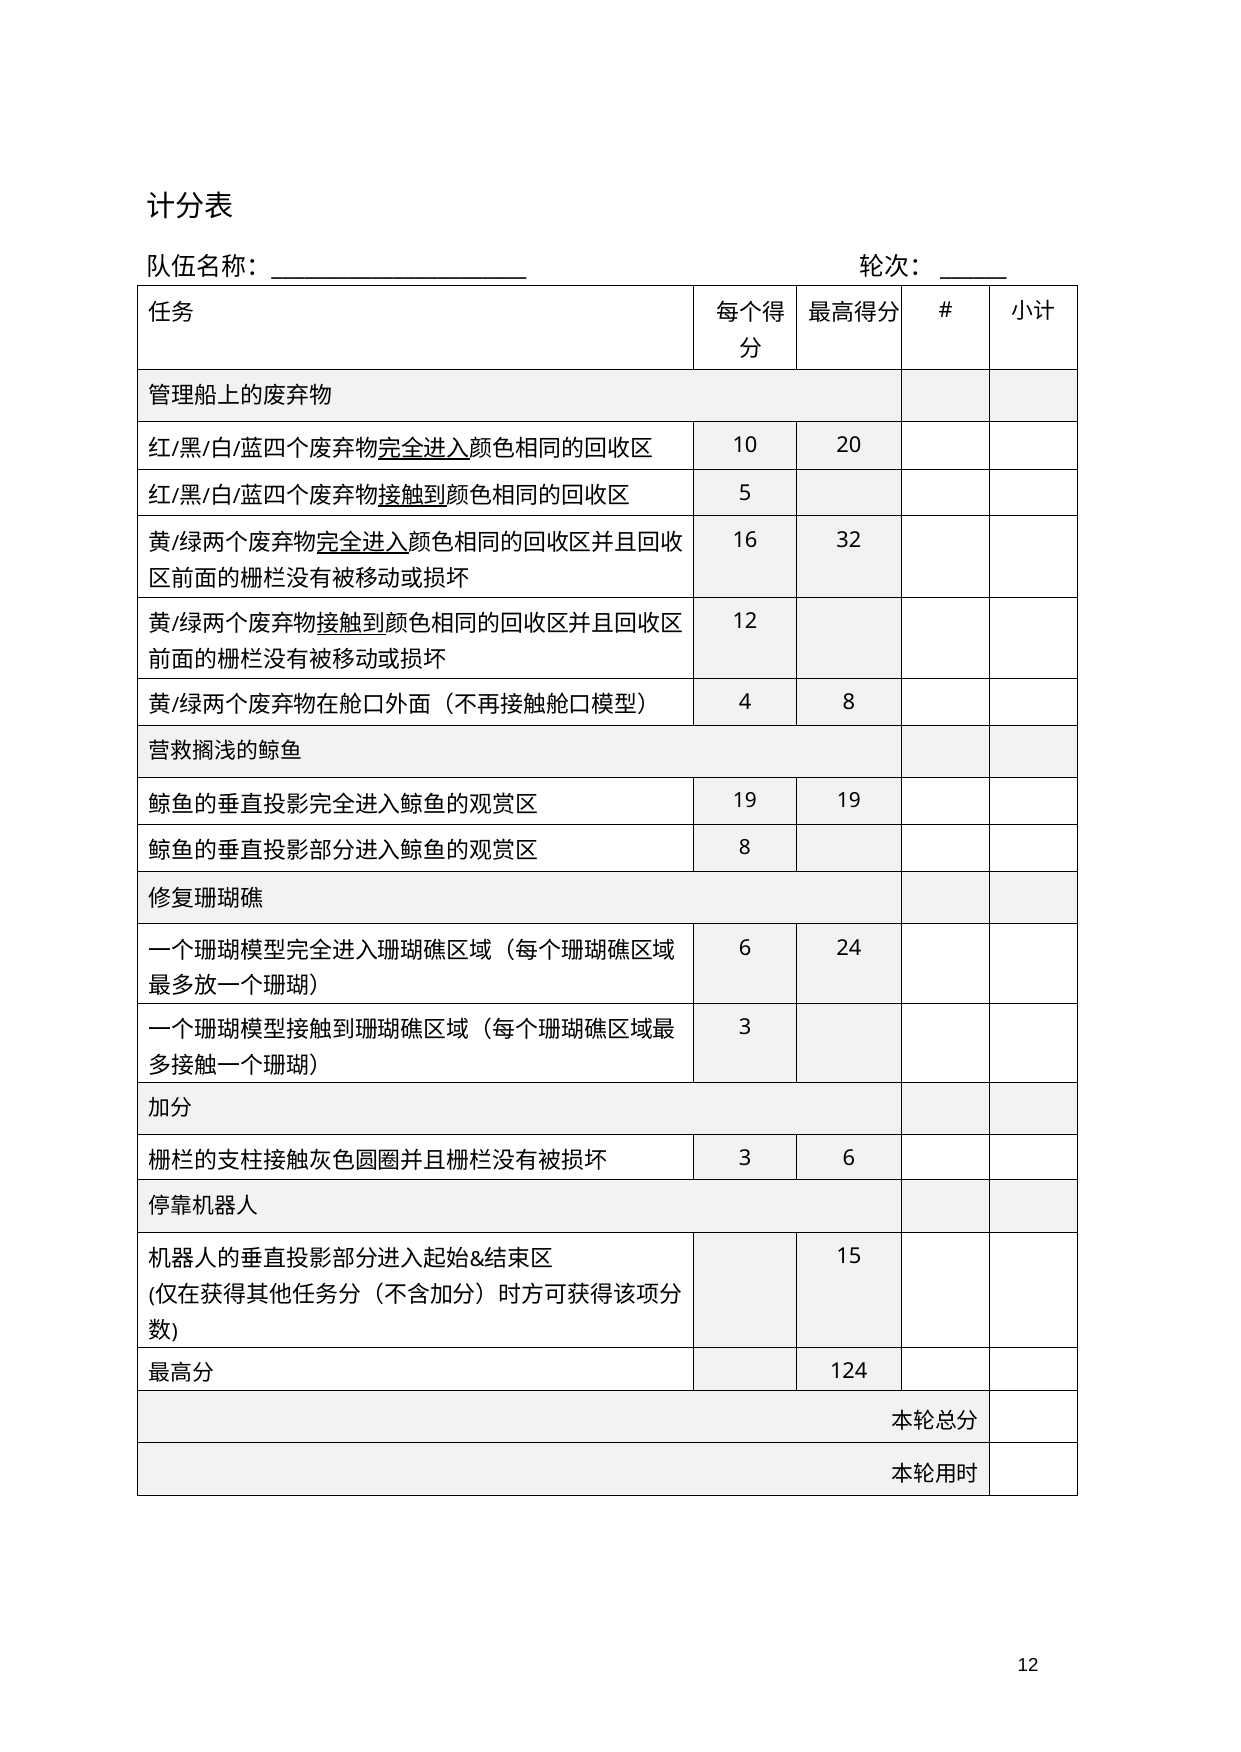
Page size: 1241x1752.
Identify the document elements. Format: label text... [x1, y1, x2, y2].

table_cell [990, 679, 1077, 725]
table_cell [990, 1348, 1077, 1390]
table_cell [990, 872, 1077, 923]
table_cell [796, 370, 901, 421]
table_cell 20 [797, 422, 901, 468]
table_cell [902, 422, 989, 468]
table_cell [990, 825, 1077, 871]
table_cell [990, 598, 1077, 678]
table_cell 黄/绿两个废弃物在舱口外面（不再接触舱口模型） [138, 679, 693, 725]
table_cell [902, 470, 989, 515]
table_cell 营救搁浅的鲸鱼 [138, 726, 694, 777]
table_cell 最高分 [138, 1348, 693, 1390]
table_cell 红/黑/白/蓝四个废弃物接触到颜色相同的回收区 [138, 470, 693, 515]
table_cell [902, 1233, 989, 1347]
table_cell 本轮用时 [796, 1443, 989, 1494]
table_cell 鲸鱼的垂直投影部分进入鲸鱼的观赏区 [138, 825, 693, 871]
table_cell [990, 924, 1077, 1002]
table_cell 24 [797, 924, 901, 1002]
table_cell [694, 872, 796, 923]
table_cell [990, 1233, 1077, 1347]
table_cell 3 [694, 1004, 796, 1082]
table_cell [990, 726, 1077, 777]
table_cell [797, 470, 901, 515]
table_cell [902, 1083, 989, 1134]
table_cell [796, 1083, 901, 1134]
table_cell [694, 370, 796, 421]
table_cell 4 [694, 679, 796, 725]
table_cell 19 [694, 778, 796, 824]
table_cell [990, 516, 1077, 597]
table_cell [990, 1083, 1077, 1134]
table_cell [990, 1443, 1077, 1494]
table_cell 8 [694, 825, 796, 871]
table_cell [138, 1443, 694, 1494]
table_cell [902, 825, 989, 871]
table_header 小计 [990, 286, 1077, 369]
table_cell 鲸鱼的垂直投影完全进入鲸鱼的观赏区 [138, 778, 693, 824]
table_cell [902, 1180, 989, 1232]
table_cell [990, 778, 1077, 824]
table_cell 6 [694, 924, 796, 1002]
table_cell [902, 924, 989, 1002]
table_header 每个得分 [694, 286, 796, 369]
table_cell 15 [797, 1233, 901, 1347]
table_cell [902, 370, 989, 421]
table_cell 黄/绿两个废弃物接触到颜色相同的回收区并且回收区前面的栅栏没有被移动或损坏 [138, 598, 693, 678]
table_cell [902, 598, 989, 678]
table_cell [902, 726, 989, 777]
table_cell [990, 422, 1077, 468]
table_cell 停靠机器人 [138, 1180, 694, 1232]
table_cell [797, 1004, 901, 1082]
table_header 最高得分 [797, 286, 901, 369]
subtitle 计分表 [146, 183, 1113, 225]
table_cell [902, 778, 989, 824]
table_cell 10 [694, 422, 796, 468]
table_cell [990, 470, 1077, 515]
table_cell [694, 1348, 796, 1390]
table_cell 6 [797, 1135, 901, 1179]
table_cell [694, 1233, 796, 1347]
table_cell 12 [694, 598, 796, 678]
table_cell 19 [797, 778, 901, 824]
table_cell [694, 726, 796, 777]
table_cell [990, 370, 1077, 421]
table_cell 一个珊瑚模型接触到珊瑚礁区域（每个珊瑚礁区域最多接触一个珊瑚） [138, 1004, 693, 1082]
table_cell [990, 1004, 1077, 1082]
table_cell 5 [694, 470, 796, 515]
table_cell [796, 872, 901, 923]
table_cell [694, 1180, 796, 1232]
subtitle 队伍名称：_______________________ 轮次： ______ [146, 246, 1113, 282]
table_cell [990, 1391, 1077, 1442]
table_cell 一个珊瑚模型完全进入珊瑚礁区域（每个珊瑚礁区域最多放一个珊瑚） [138, 924, 693, 1002]
table_cell [796, 1180, 901, 1232]
table_cell [990, 1180, 1077, 1232]
table_cell 124 [797, 1348, 901, 1390]
table_cell [694, 1083, 796, 1134]
table_cell [902, 679, 989, 725]
table_cell 3 [694, 1135, 796, 1179]
table_cell 本轮总分 [796, 1391, 989, 1442]
table_cell [694, 1391, 796, 1442]
table_cell [797, 825, 901, 871]
table_cell 修复珊瑚礁 [138, 872, 694, 923]
table_cell [990, 1135, 1077, 1179]
table_cell 管理船上的废弃物 [138, 370, 694, 421]
table_cell 32 [797, 516, 901, 597]
table_cell 红/黑/白/蓝四个废弃物完全进入颜色相同的回收区 [138, 422, 693, 468]
table_cell [902, 872, 989, 923]
table_header # [902, 286, 989, 369]
table_cell 16 [694, 516, 796, 597]
table_cell [796, 726, 901, 777]
table_cell 加分 [138, 1083, 694, 1134]
table_cell [797, 598, 901, 678]
table_cell 机器人的垂直投影部分进入起始&结束区 (仅在获得其他任务分（不含加分）时方可获得该项分数) [138, 1233, 693, 1347]
table_cell 栅栏的支柱接触灰色圆圈并且栅栏没有被损坏 [138, 1135, 693, 1179]
table_cell [694, 1443, 796, 1494]
table_cell [902, 516, 989, 597]
table_cell [138, 1391, 694, 1442]
table_header 任务 [138, 286, 693, 369]
table_cell [902, 1004, 989, 1082]
table_cell [902, 1135, 989, 1179]
table_cell 8 [797, 679, 901, 725]
table_cell [902, 1348, 989, 1390]
table_cell 黄/绿两个废弃物完全进入颜色相同的回收区并且回收区前面的栅栏没有被移动或损坏 [138, 516, 693, 597]
